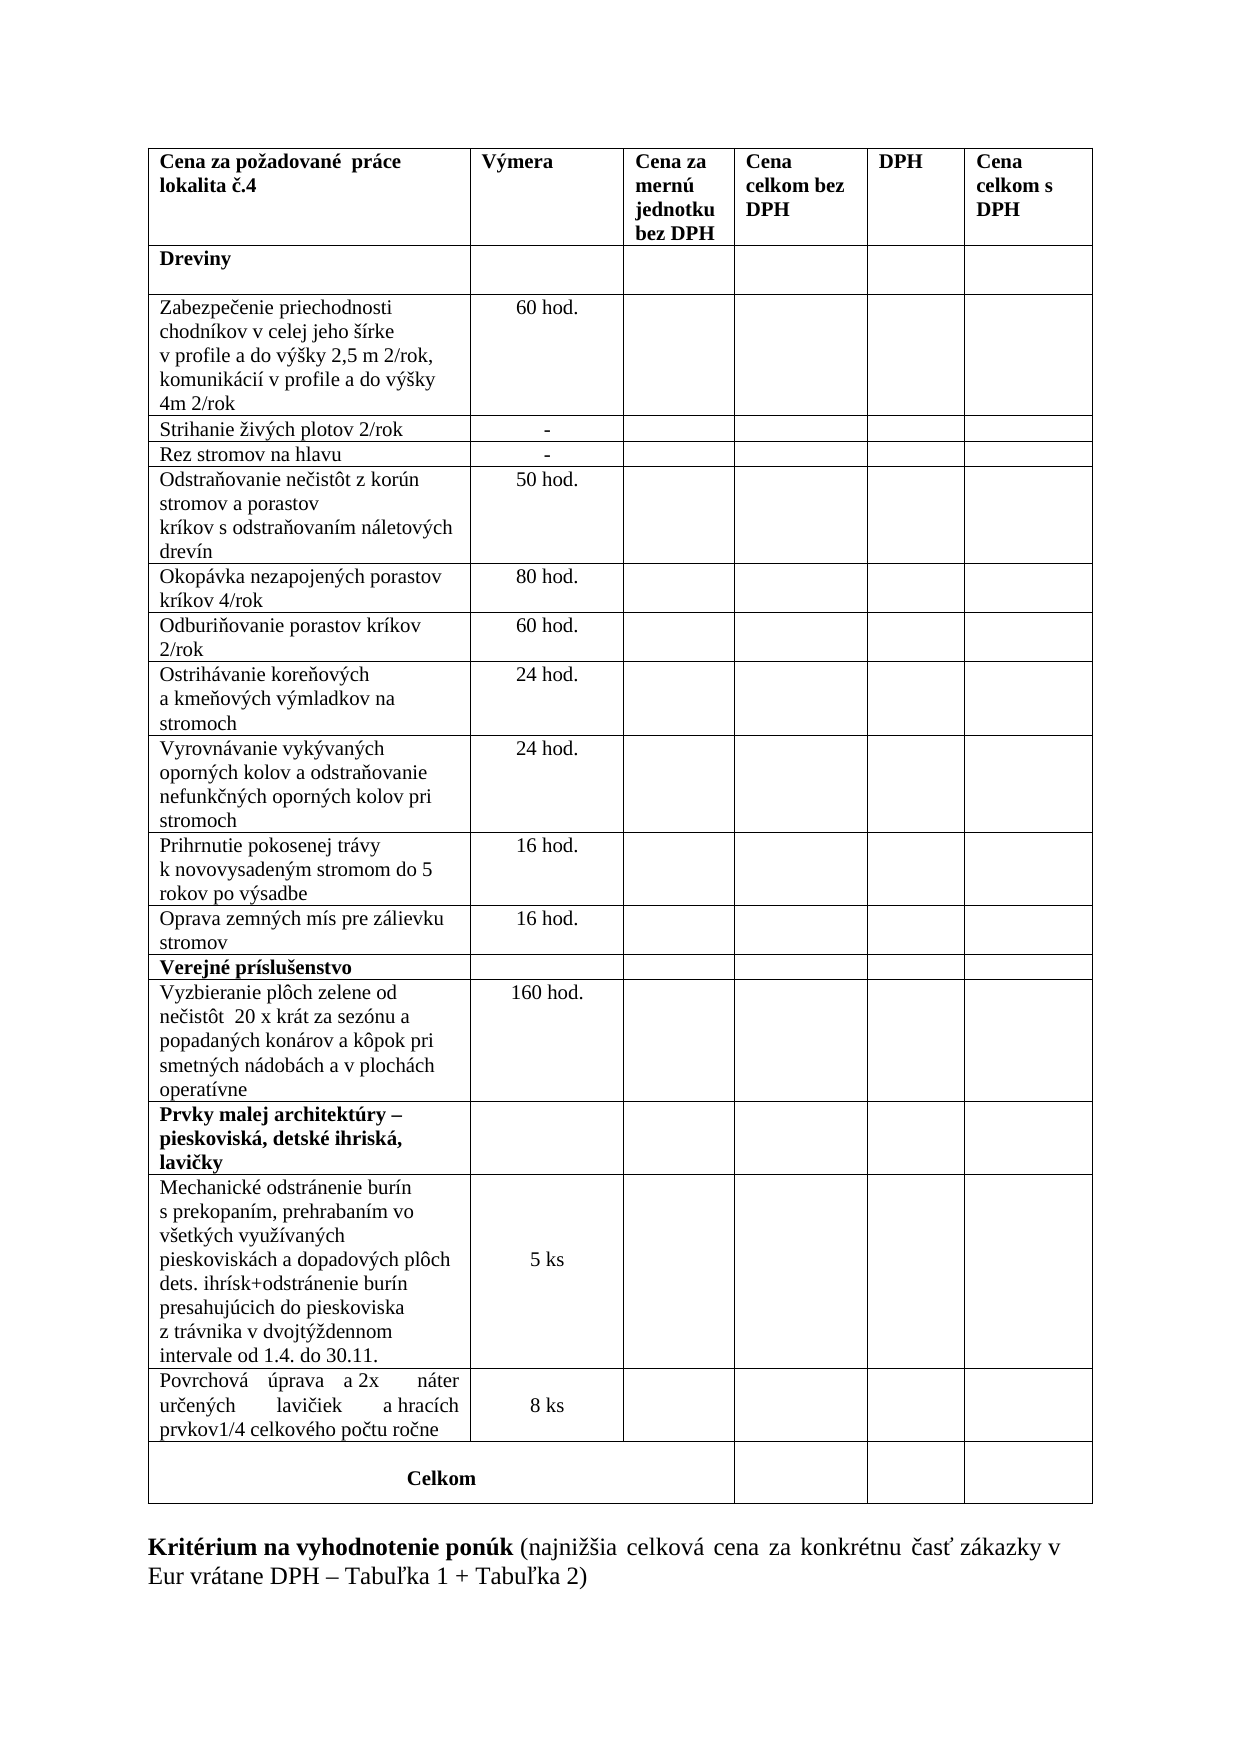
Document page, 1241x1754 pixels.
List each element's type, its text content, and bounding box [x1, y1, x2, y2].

table_cell [965, 564, 1092, 612]
table_cell Odburiňovanie porastov kríkov 2/rok [149, 613, 470, 661]
table_cell 50 hod. [471, 467, 623, 563]
table_cell [735, 833, 867, 905]
table_cell [868, 906, 964, 954]
table_cell Rez stromov na hlavu [149, 442, 470, 466]
table_cell [735, 955, 867, 979]
table_cell [868, 467, 964, 563]
table_cell Strihanie živých plotov 2/rok [149, 416, 470, 441]
table_cell [965, 442, 1092, 466]
table_cell [735, 906, 867, 954]
table_cell 160 hod. [471, 980, 623, 1101]
table_cell [624, 613, 734, 661]
table_cell Dreviny [149, 246, 470, 294]
table_cell [965, 662, 1092, 734]
table_cell [624, 1175, 734, 1367]
table_cell [868, 662, 964, 734]
table_cell 8 ks [471, 1369, 623, 1441]
table_cell 5 ks [471, 1175, 623, 1367]
table_cell Celkom [149, 1442, 734, 1502]
table_cell Prihrnutie pokosenej trávy k novovysadeným stromom do 5 rokov po výsadbe [149, 833, 470, 905]
table_cell [735, 1175, 867, 1367]
table_cell Mechanické odstránenie burín s prekopaním, prehrabaním vo všetkých využívaných pieskoviskách a dopadových plôch dets. ihrísk+odstránenie burín presahujúcich do pieskoviska z trávnika v dvojtýždennom intervale od 1.4. do 30.11. [149, 1175, 470, 1367]
table_header Cena celkom s DPH [965, 149, 1092, 245]
table_cell [735, 1102, 867, 1174]
table_cell [965, 295, 1092, 415]
table_cell [735, 1369, 867, 1441]
table_cell [965, 1369, 1092, 1441]
table_cell [735, 564, 867, 612]
table_cell [735, 1442, 867, 1502]
table_cell [624, 980, 734, 1101]
table_cell 24 hod. [471, 736, 623, 832]
table_cell [624, 955, 734, 979]
table_cell [624, 295, 734, 415]
table_cell [735, 980, 867, 1101]
table_cell [965, 1175, 1092, 1367]
table_cell [965, 980, 1092, 1101]
table_cell [868, 1442, 964, 1502]
table_header Cena za mernú jednotku bez DPH [624, 149, 734, 245]
table_cell Ostrihávanie koreňových a kmeňových výmladkov na stromoch [149, 662, 470, 734]
table_header Cena celkom bez DPH [735, 149, 867, 245]
table_cell Oprava zemných mís pre zálievku stromov [149, 906, 470, 954]
table_cell - [471, 416, 623, 441]
table_cell 60 hod. [471, 613, 623, 661]
table_cell [471, 246, 623, 294]
table_cell [624, 662, 734, 734]
table_cell [624, 564, 734, 612]
table_cell Verejné príslušenstvo [149, 955, 470, 979]
table_cell [624, 416, 734, 441]
table_cell Povrchová úprava a 2x náter určených lavičiek a hracích prvkov1/4 celkového počtu ročne [149, 1369, 470, 1441]
table_cell [965, 416, 1092, 441]
table_cell [868, 1175, 964, 1367]
table_cell [868, 246, 964, 294]
table_cell 24 hod. [471, 662, 623, 734]
table_cell [868, 564, 964, 612]
table_cell [735, 295, 867, 415]
table_cell Vyrovnávanie vykývaných oporných kolov a odstraňovanie nefunkčných oporných kolov pri stromoch [149, 736, 470, 832]
table_cell [624, 467, 734, 563]
table_cell [624, 736, 734, 832]
table_cell [868, 416, 964, 441]
table_cell [624, 1369, 734, 1441]
table_cell [965, 906, 1092, 954]
table_cell [624, 246, 734, 294]
table_cell [868, 833, 964, 905]
table_cell 16 hod. [471, 906, 623, 954]
table_cell [965, 246, 1092, 294]
table_cell [868, 980, 964, 1101]
table_cell [868, 955, 964, 979]
table_cell [868, 613, 964, 661]
table_cell [868, 736, 964, 832]
table_cell [868, 1102, 964, 1174]
table_cell [735, 736, 867, 832]
table_cell 16 hod. [471, 833, 623, 905]
table_cell [965, 1102, 1092, 1174]
table_cell [735, 416, 867, 441]
table_header DPH [868, 149, 964, 245]
table_cell - [471, 442, 623, 466]
table_cell Prvky malej architektúry – pieskoviská, detské ihriská, lavičky [149, 1102, 470, 1174]
table_cell [868, 1369, 964, 1441]
table_cell [624, 442, 734, 466]
table_cell [735, 613, 867, 661]
table_header Cena za požadované práce lokalita č.4 [149, 149, 470, 245]
table_cell Okopávka nezapojených porastov kríkov 4/rok [149, 564, 470, 612]
table_cell [471, 1102, 623, 1174]
table_cell [965, 736, 1092, 832]
table_cell [735, 246, 867, 294]
table_cell [965, 467, 1092, 563]
table_cell [735, 467, 867, 563]
table_cell [735, 662, 867, 734]
table_cell 60 hod. [471, 295, 623, 415]
table_cell [471, 955, 623, 979]
table_cell [965, 613, 1092, 661]
table_cell [624, 906, 734, 954]
text Kritérium na vyhodnotenie ponúk (najnižšia celková cena za konkrétnu časť zákazky v Eur vrátane DPH – Tabuľka 1 + Tabuľka 2) [148, 1532, 1093, 1590]
table_cell Zabezpečenie priechodnosti chodníkov v celej jeho šírke v profile a do výšky 2,5 m 2/rok, komunikácií v profile a do výšky 4m 2/rok [149, 295, 470, 415]
table_cell [965, 955, 1092, 979]
table_header Výmera [471, 149, 623, 245]
table_cell [868, 442, 964, 466]
table_cell [965, 1442, 1092, 1502]
table_cell 80 hod. [471, 564, 623, 612]
table_cell [735, 442, 867, 466]
table_cell [624, 1102, 734, 1174]
table_cell [624, 833, 734, 905]
table_cell [965, 833, 1092, 905]
table_cell [868, 295, 964, 415]
table_cell Vyzbieranie plôch zelene od nečistôt 20 x krát za sezónu a popadaných konárov a kôpok pri smetných nádobách a v plochách operatívne [149, 980, 470, 1101]
table_cell Odstraňovanie nečistôt z korún stromov a porastov kríkov s odstraňovaním náletových drevín [149, 467, 470, 563]
